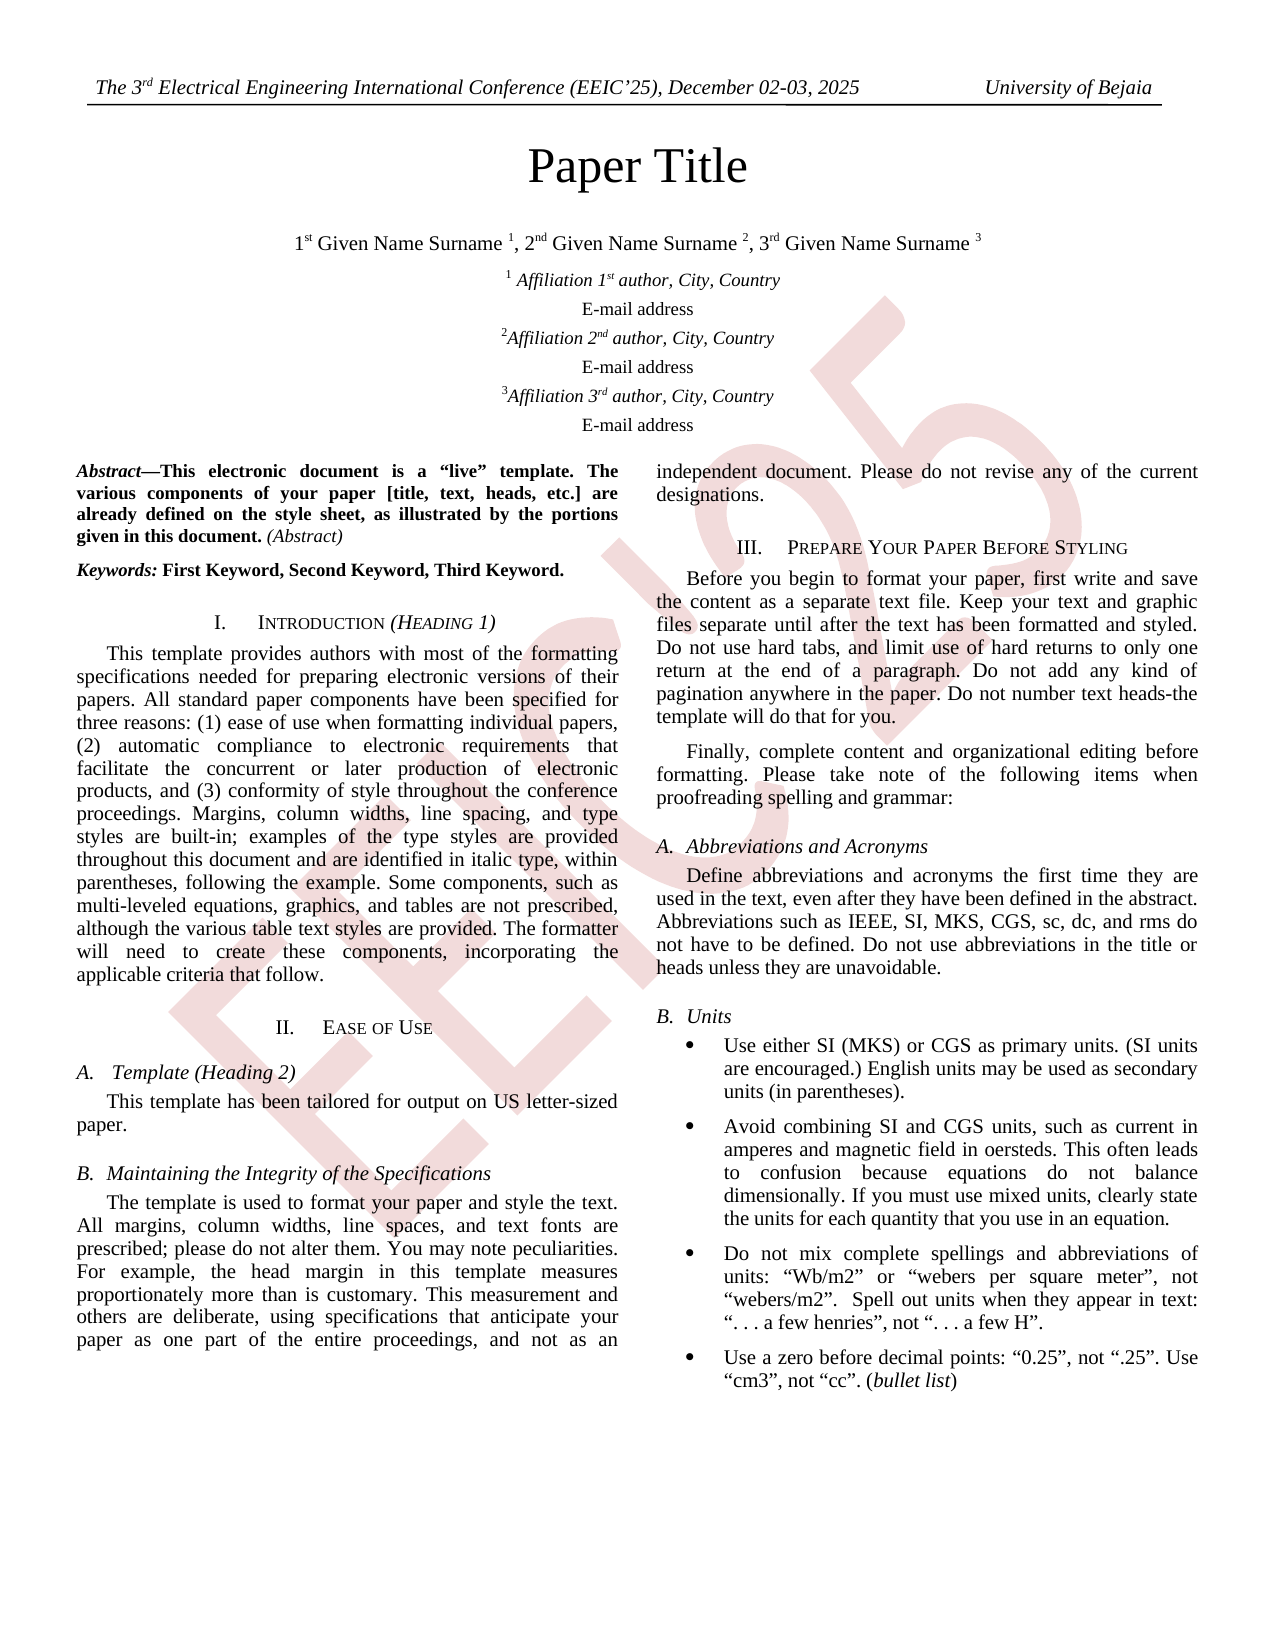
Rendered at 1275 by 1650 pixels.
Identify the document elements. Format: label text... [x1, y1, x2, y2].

list Use a zero before decimal points: “0.25”, not “.25”. Use “cm3”, not “cc”. (bullet list) [686, 1346, 1198, 1392]
text E-mail address [76, 356, 1198, 377]
list Avoid combining SI and CGS units, such as current in amperes and magnetic field in oersteds. This often leads to confusion because equations do not balance dimensionally. If you must use mixed units, clearly state the units for each quantity that you use in an equation. [686, 1115, 1198, 1230]
subtitle Units [656, 1004, 1198, 1028]
text 3Affiliation 3rd author, City, Country [76, 383, 1198, 407]
text This template provides authors with most of the formatting specifications needed for preparing electronic versions of their papers. All standard paper components have been specified for three reasons: (1) ease of use when formatting individual papers, (2) automatic compliance to electronic requirements that facilitate the concurrent or later production of electronic products, and (3) conformity of style throughout the conference proceedings. Margins, column widths, line spacing, and type styles are built-in; examples of the type styles are provided throughout this document and are identified in italic type, within parentheses, following the example. Some components, such as multi-leveled equations, graphics, and tables are not prescribed, although the various table text styles are provided. The formatter will need to create these components, incorporating the applicable criteria that follow. [76, 642, 619, 986]
subtitle Prepare Your Paper Before Styling [656, 535, 1198, 559]
text 1st Given Name Surname 1, 2nd Given Name Surname 2, 3rd Given Name Surname 3 [76, 231, 1198, 254]
list Use either SI (MKS) or CGS as primary units. (SI units are encouraged.) English units may be used as secondary units (in parentheses). [686, 1034, 1198, 1103]
text Abstract—This electronic document is a “live” template. The various components of your paper [title, text, heads, etc.] are already defined on the style sheet, as illustrated by the portions given in this document. (Abstract) [76, 460, 619, 546]
subtitle Ease of Use [76, 1015, 619, 1039]
subtitle Template (Heading 2) [76, 1060, 619, 1084]
text The template is used to format your paper and style the text. All margins, column widths, line spaces, and text fonts are prescribed; please do not alter them. You may note peculiarities. For example, the head margin in this template measures proportionately more than is customary. This measurement and others are deliberate, using specifications that anticipate your paper as one part of the entire proceedings, and not as an independent document. Please do not revise any of the current designations. [76, 1191, 619, 1351]
subtitle Introduction (Heading 1) [76, 610, 619, 634]
list Do not mix complete spellings and abbreviations of units: “Wb/m2” or “webers per square meter”, not “webers/m2”. Spell out units when they appear in text: “. . . a few henries”, not “. . . a few H”. [686, 1242, 1198, 1334]
subtitle Abbreviations and Acronyms [656, 834, 1198, 858]
subtitle Maintaining the Integrity of the Specifications [76, 1161, 619, 1185]
text Before you begin to format your paper, first write and save the content as a separate text file. Keep your text and graphic files separate until after the text has been formatted and styled. Do not use hard tabs, and limit use of hard returns to only one return at the end of a paragraph. Do not add any kind of pagination anywhere in the paper. Do not number text heads-the template will do that for you. [656, 567, 1198, 728]
title Paper Title [76, 136, 1198, 193]
text Finally, complete content and organizational editing before formatting. Please take note of the following items when proofreading spelling and grammar: [656, 740, 1198, 809]
text 2Affiliation 2nd author, City, Country [76, 325, 1198, 349]
text This template has been tailored for output on US letter-sized paper. [76, 1090, 619, 1136]
text E-mail address [76, 414, 1198, 435]
text 1 Affiliation 1st author, City, Country [76, 267, 1198, 291]
text Keywords: First Keyword, Second Keyword, Third Keyword. [76, 559, 619, 581]
text E-mail address [76, 297, 1198, 319]
text Define abbreviations and acronyms the first time they are used in the text, even after they have been defined in the abstract. Abbreviations such as IEEE, SI, MKS, CGS, sc, dc, and rms do not have to be defined. Do not use abbreviations in the title or heads unless they are unavoidable. [656, 864, 1198, 979]
